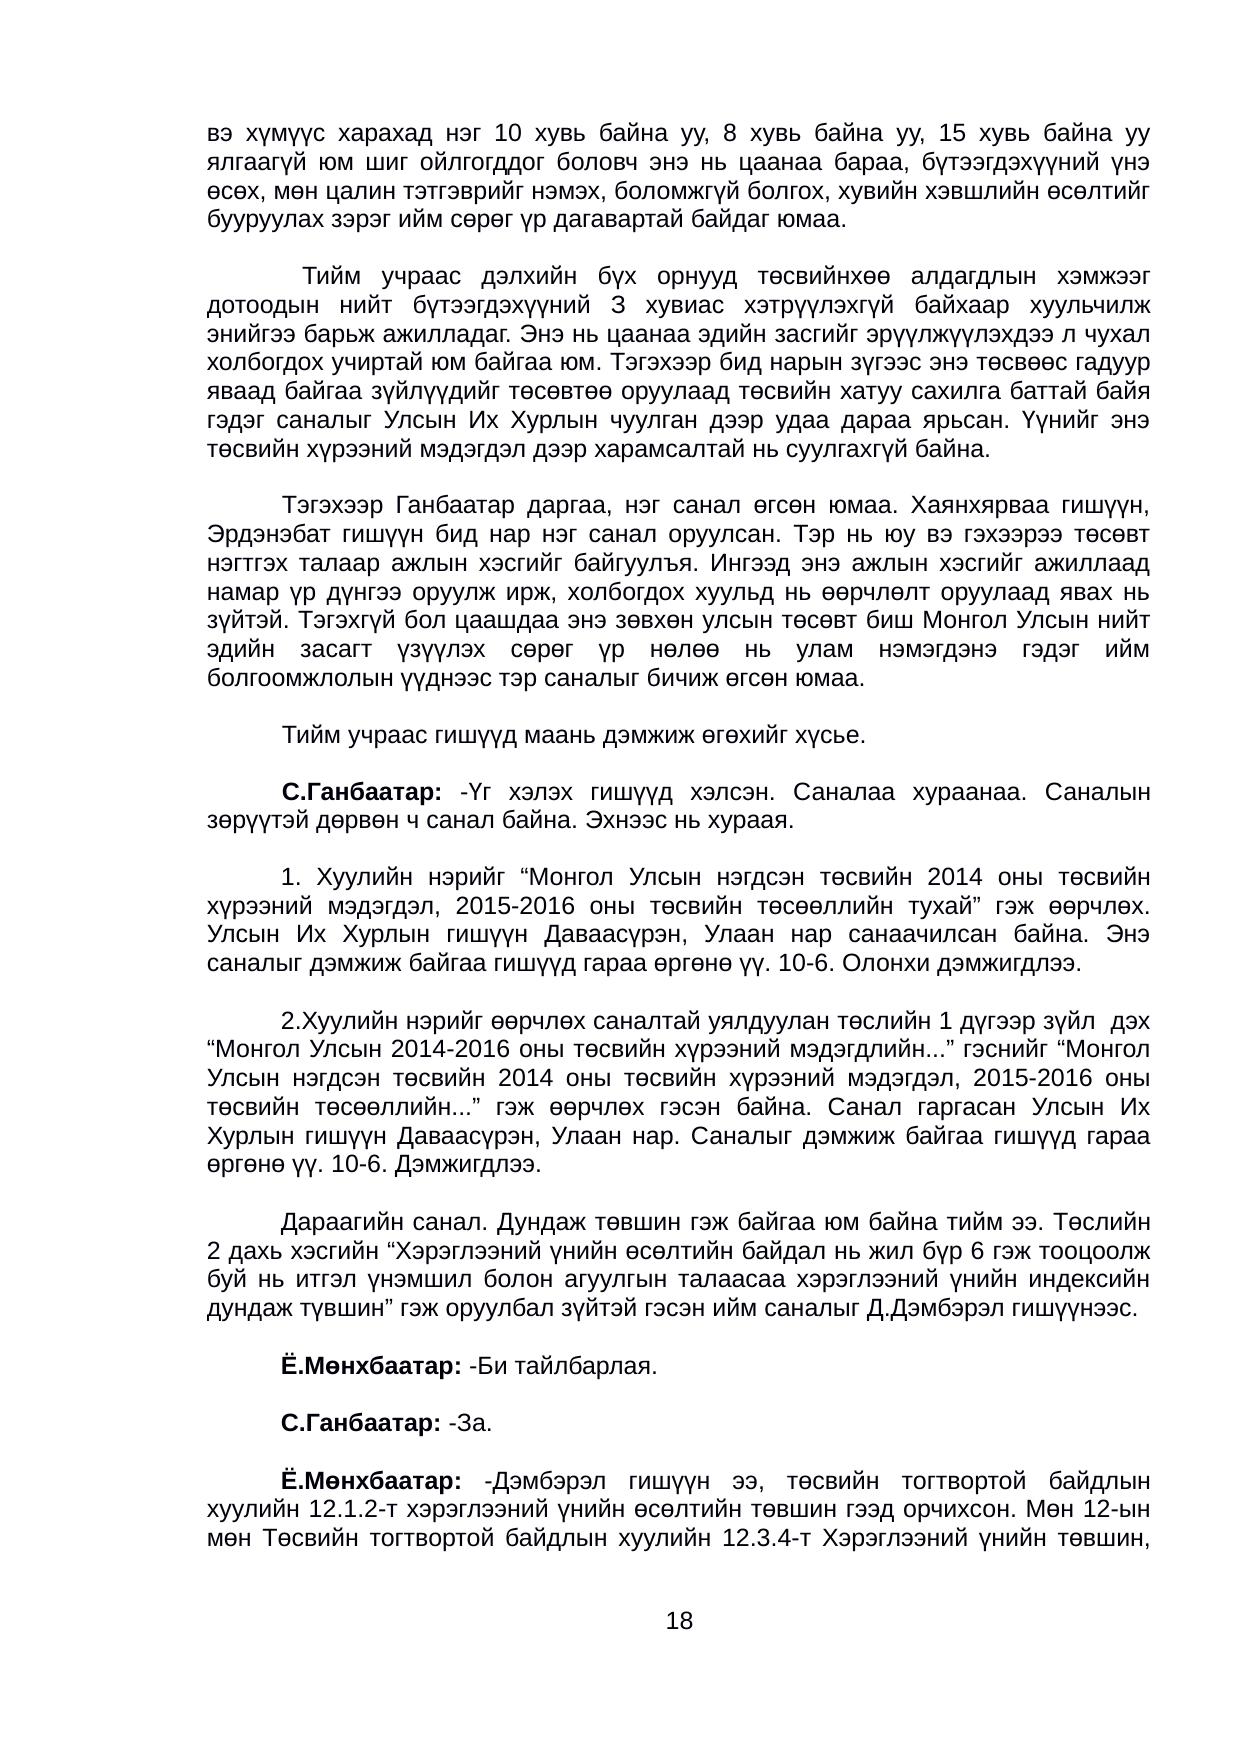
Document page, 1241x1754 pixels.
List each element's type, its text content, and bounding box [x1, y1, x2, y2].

text С.Ганбаатар: -Үг хэлэх гишүүд хэлсэн. Саналаа хураанаа. Саналын зөрүүтэй дөрвөн ч санал байна. Эхнээс нь хураая. [207, 776, 1152, 834]
text Ё.Мөнхбаатар: -Би тайлбарлая. [207, 1351, 1152, 1379]
text С.Ганбаатар: -За. [207, 1408, 1152, 1437]
text 1. Хуулийн нэрийг “Монгол Улсын нэгдсэн төсвийн 2014 оны төсвийн хүрээний мэдэгдэл, 2015-2016 оны төсвийн төсөөллийн тухай” гэж өөрчлөх. Улсын Их Хурлын гишүүн Даваасүрэн, Улаан нар санаачилсан байна. Энэ саналыг дэмжиж байгаа гишүүд гараа өргөнө үү. 10-6. Олонхи дэмжигдлээ. [207, 862, 1152, 977]
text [207, 118, 1152, 233]
text Дараагийн санал. Дундаж төвшин гэж байгаа юм байна тийм ээ. Төслийн 2 дахь хэсгийн “Хэрэглээний үнийн өсөлтийн байдал нь жил бүр 6 гэж тооцоолж буй нь итгэл үнэмшил болон агуулгын талаасаа хэрэглээний үнийн индексийн дундаж түвшин” гэж оруулбал зүйтэй гэсэн ийм саналыг Д.Дэмбэрэл гишүүнээс. [207, 1207, 1152, 1322]
text 2.Хуулийн нэрийг өөрчлөх саналтай уялдуулан төслийн 1 дүгээр зүйл дэх “Монгол Улсын 2014-2016 оны төсвийн хүрээний мэдэгдлийн...” гэснийг “Монгол Улсын нэгдсэн төсвийн 2014 оны төсвийн хүрээний мэдэгдэл, 2015-2016 оны төсвийн төсөөллийн...” гэж өөрчлөх гэсэн байна. Санал гаргасан Улсын Их Хурлын гишүүн Даваасүрэн, Улаан нар. Саналыг дэмжиж байгаа гишүүд гараа өргөнө үү. 10-6. Дэмжигдлээ. [207, 1006, 1152, 1178]
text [207, 1466, 1152, 1552]
text Тийм учраас гишүүд маань дэмжиж өгөхийг хүсье. [207, 720, 1152, 748]
text Тийм учраас дэлхийн бүх орнууд төсвийнхөө алдагдлын хэмжээг дотоодын нийт бүтээгдэхүүний З хувиас хэтрүүлэхгүй байхаар хуульчилж энийгээ барьж ажилладаг. Энэ нь цаанаа эдийн засгийг эрүүлжүүлэхдээ л чухал холбогдох учиртай юм байгаа юм. Тэгэхээр бид нарын зүгээс энэ төсвөөс гадуур яваад байгаа зүйлүүдийг төсөвтөө оруулаад төсвийн хатуу сахилга баттай байя гэдэг саналыг Улсын Их Хурлын чуулган дээр удаа дараа ярьсан. Үүнийг энэ төсвийн хүрээний мэдэгдэл дээр харамсалтай нь суулгахгүй байна. [207, 261, 1152, 462]
text Тэгэхээр Ганбаатар даргаа, нэг санал өгсөн юмаа. Хаянхярваа гишүүн, Эрдэнэбат гишүүн бид нар нэг санал оруулсан. Тэр нь юу вэ гэхээрээ төсөвт нэгтгэх талаар ажлын хэсгийг байгуулъя. Ингээд энэ ажлын хэсгийг ажиллаад намар үр дүнгээ оруулж ирж, холбогдох хуульд нь өөрчлөлт оруулаад явах нь зүйтэй. Тэгэхгүй бол цаашдаа энэ зөвхөн улсын төсөвт биш Монгол Улсын нийт эдийн засагт үзүүлэх сөрөг үр нөлөө нь улам нэмэгдэнэ гэдэг ийм болгоомжлолын үүднээс тэр саналыг бичиж өгсөн юмаа. [207, 490, 1152, 692]
